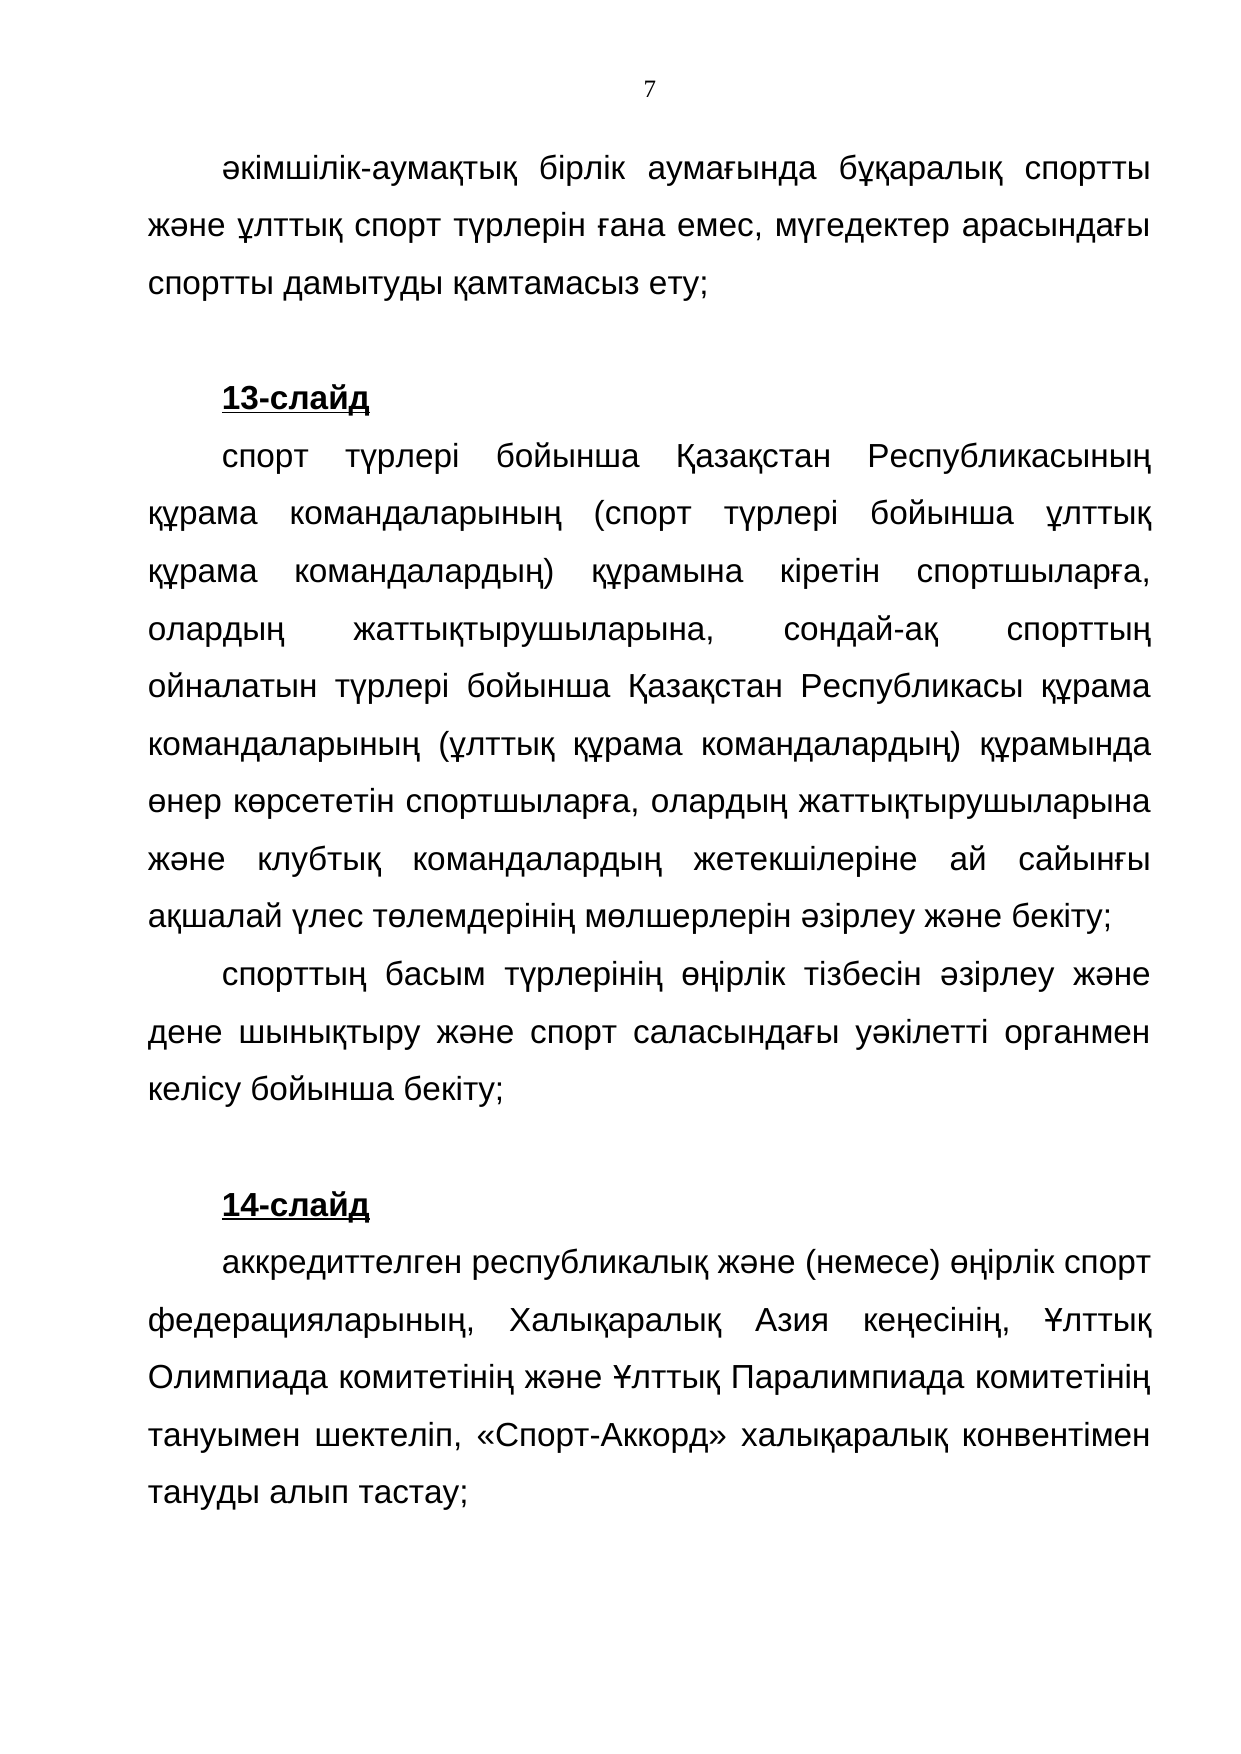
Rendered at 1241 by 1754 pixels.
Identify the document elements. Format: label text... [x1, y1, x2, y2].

text спорттың басым түрлерінің өңірлік тізбесін әзірлеу және дене шынықтыру және спорт саласындағы уәкілетті органмен келісу бойынша бекіту; [148, 954, 1152, 1108]
text спорт түрлері бойынша Қазақстан Республикасының құрама командаларының (спорт түрлері бойынша ұлттық құрама командалардың) құрамына кіретін спортшыларға, олардың жаттықтырушыларына, сондай-ақ спорттың ойналатын түрлері бойынша Қазақстан Республикасы құрама командаларының (ұлттық құрама командалардың) құрамында өнер көрсететін спортшыларға, олардың жаттықтырушыларына және клубтық командалардың жетекшілеріне ай сайынғы ақшалай үлес төлемдерінің мөлшерлерін әзірлеу және бекіту; [148, 436, 1152, 935]
text 13-слайд [148, 378, 1152, 417]
text 14-слайд [148, 1184, 1152, 1223]
text әкiмшiлiк-аумақтық бiрлiк аумағында бұқаралық спортты және ұлттық спорт түрлерiн ғана емес, мүгедектер арасындағы спортты дамытуды қамтамасыз ету; [148, 148, 1152, 301]
text аккредиттелген республикалық және (немесе) өңірлік спорт федерацияларының, Халықаралық Азия кеңесінің, Ұлттық Олимпиада комитетінің және Ұлттық Паралимпиада комитетінің тануымен шектеліп, «Спорт-Аккорд» халықаралық конвентімен тануды алып тастау; [148, 1242, 1152, 1511]
